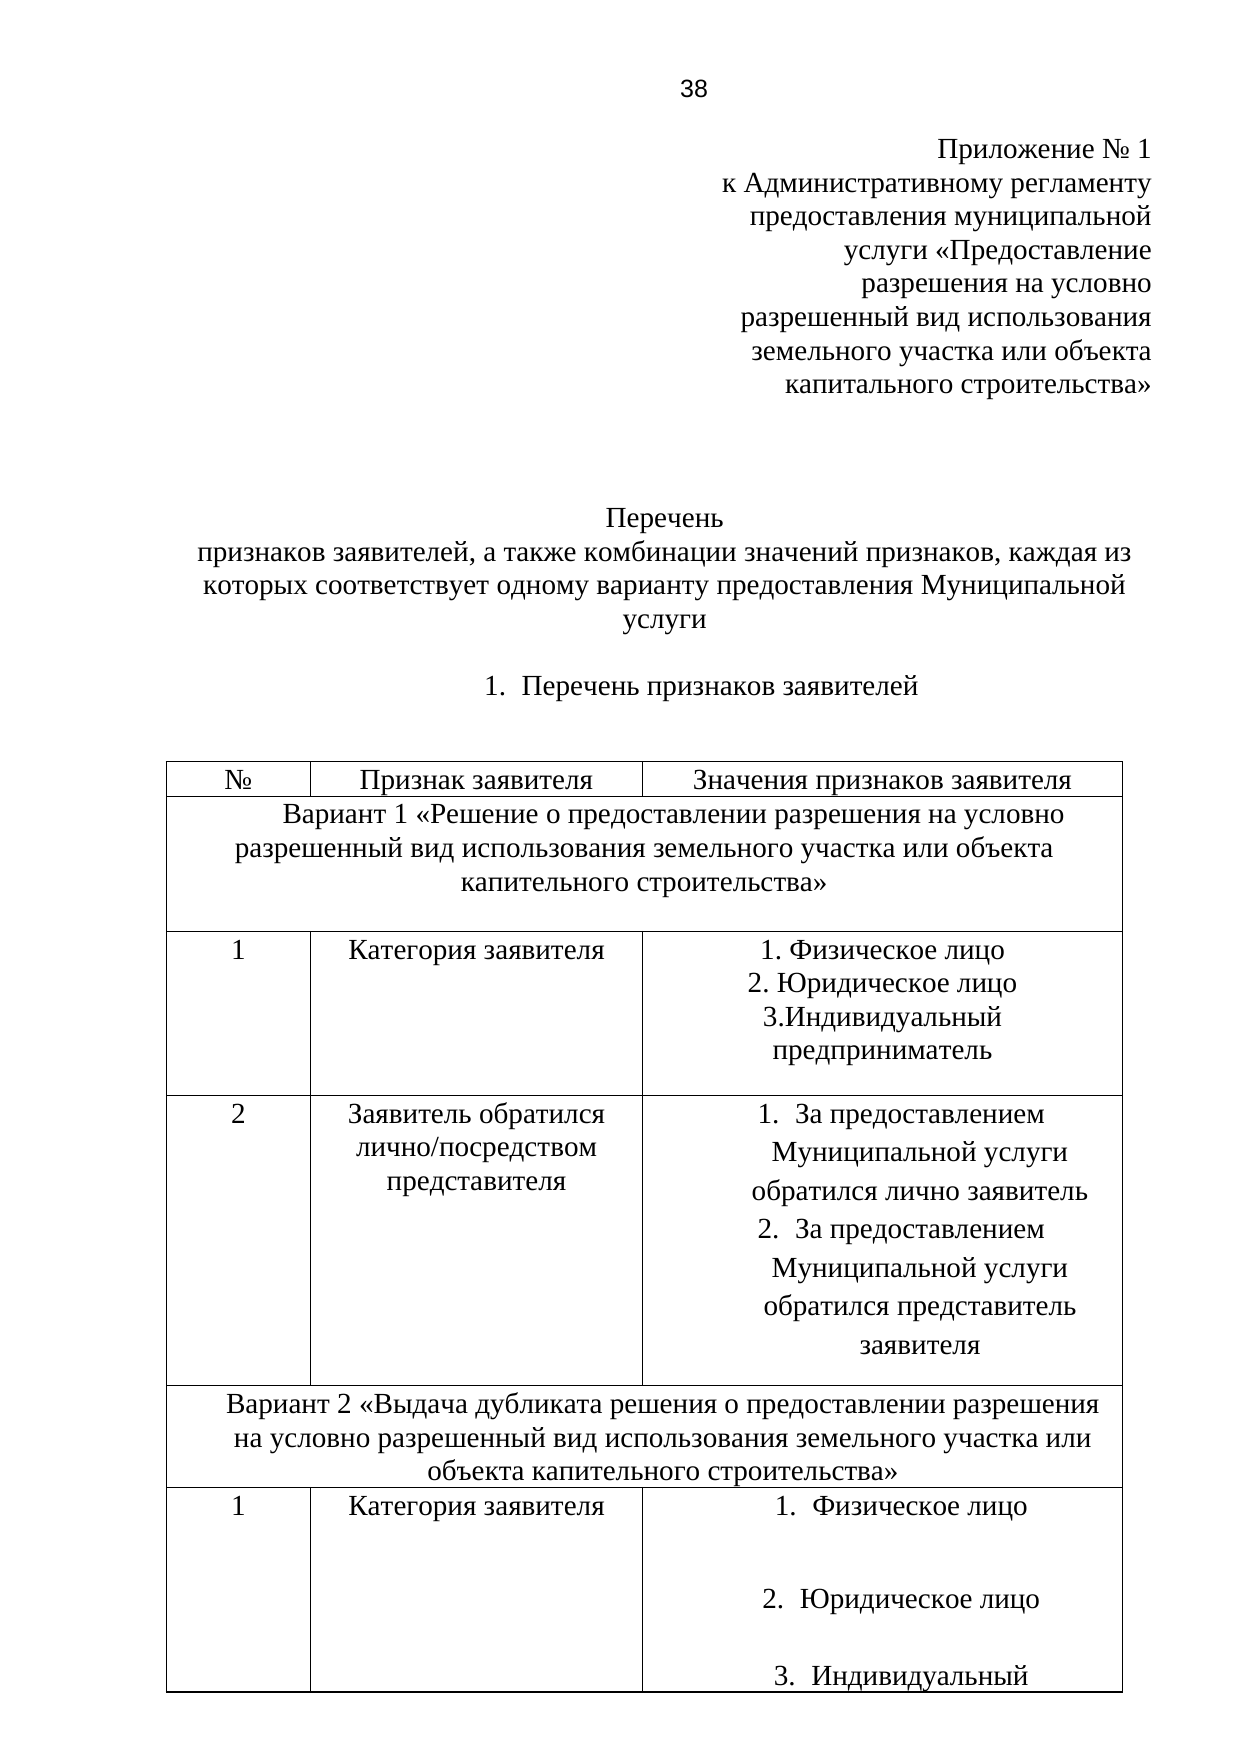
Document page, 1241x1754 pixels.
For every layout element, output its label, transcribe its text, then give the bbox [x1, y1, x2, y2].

table_cell 2 [167, 1096, 310, 1385]
table_cell 1. Физическое лицо 2. Юридическое лицо 3.Индивидуальный предприниматель [643, 932, 1122, 1095]
table_cell За предоставлением Муниципальной услуги обратился лично заявитель За предоставлением Муниципальной услуги обратился представитель заявителя [643, 1096, 1122, 1385]
table_cell Категория заявителя [311, 1488, 642, 1691]
text Перечень [177, 500, 1152, 534]
text признаков заявителей, а также комбинации значений признаков, каждая из которых соответствует одному варианту предоставления Муниципальной услуги [177, 534, 1152, 634]
table_cell Вариант 1 «Решение о предоставлении разрешения на условно разрешенный вид использования земельного участка или объекта капительного строительства» [167, 797, 1122, 931]
table_cell Заявитель обратился лично/посредством представителя [311, 1096, 642, 1385]
list Перечень признаков заявителей [251, 668, 1152, 702]
table_header № [167, 762, 310, 796]
table_header Признак заявителя [311, 762, 642, 796]
table_cell 1 [167, 1488, 310, 1691]
table_cell 1 [167, 932, 310, 1095]
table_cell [643, 1488, 1122, 1691]
text Приложение № 1 [797, 131, 1152, 165]
table_header Значения признаков заявителя [643, 762, 1122, 796]
text услуги «Предоставление разрешения на условно разрешенный вид использования земельного участка или объекта капитального строительства» [709, 232, 1152, 400]
text к Административному регламенту [177, 165, 1152, 198]
table_cell Категория заявителя [311, 932, 642, 1095]
table_cell Вариант 2 «Выдача дубликата решения о предоставлении разрешения на условно разрешенный вид использования земельного участка или объекта капительного строительства» [167, 1386, 1122, 1487]
text предоставления муниципальной [177, 198, 1152, 232]
